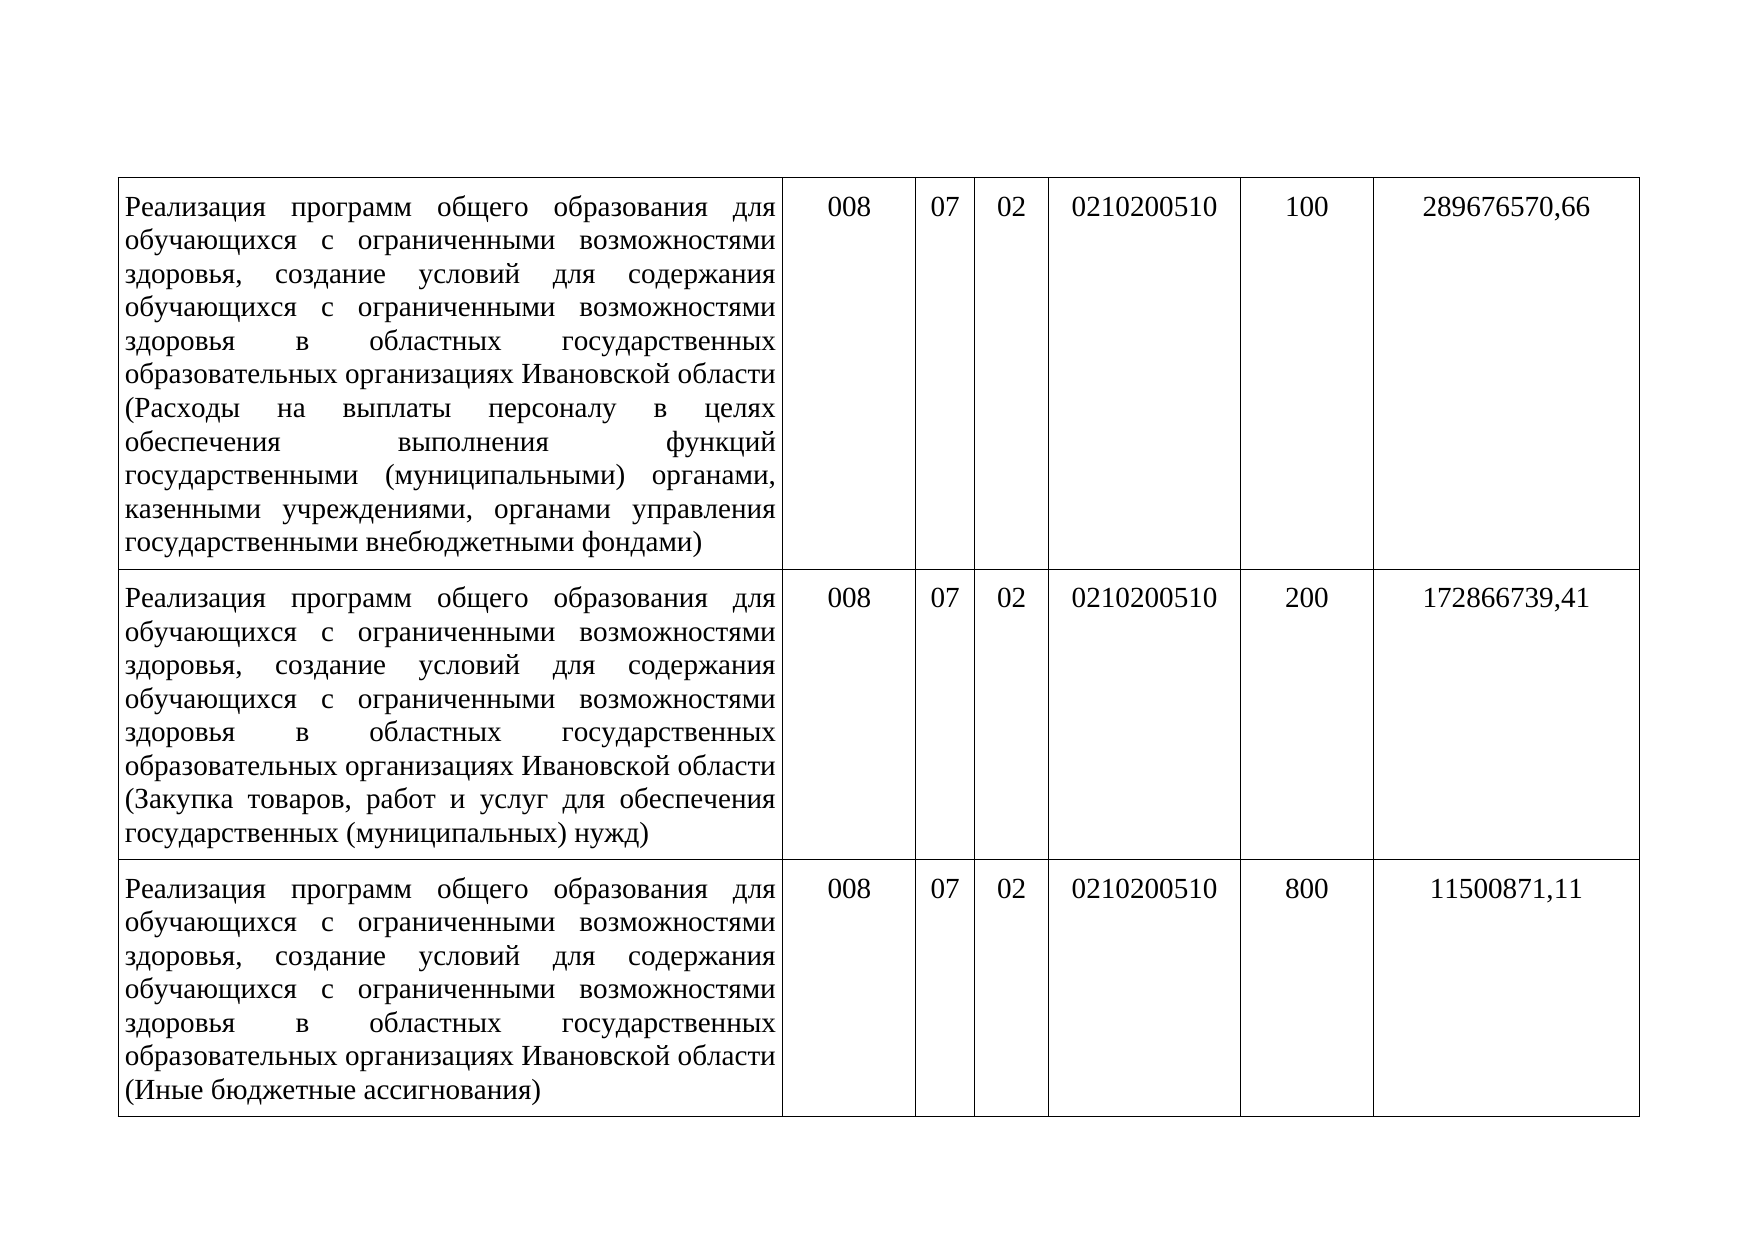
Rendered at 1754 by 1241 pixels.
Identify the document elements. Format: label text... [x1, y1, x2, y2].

table_cell 0210200510 [1049, 860, 1240, 1116]
table_cell 02 [975, 570, 1048, 859]
table_cell 11500871,11 [1374, 860, 1639, 1116]
table_cell 0210200510 [1049, 178, 1240, 568]
table_cell 02 [975, 860, 1048, 1116]
table_cell 800 [1241, 860, 1373, 1116]
table_cell 02 [975, 178, 1048, 568]
table_cell Реализация программ общего образования для обучающихся с ограниченными возможностями здоровья, создание условий для содержания обучающихся с ограниченными возможностями здоровья в областных государственных образовательных организациях Ивановской области (Закупка товаров, работ и услуг для обеспечения государственных (муниципальных) нужд) [119, 570, 782, 859]
table_cell 0210200510 [1049, 570, 1240, 859]
table_cell 008 [783, 178, 915, 568]
table_cell Реализация программ общего образования для обучающихся с ограниченными возможностями здоровья, создание условий для содержания обучающихся с ограниченными возможностями здоровья в областных государственных образовательных организациях Ивановской области (Расходы на выплаты персоналу в целях обеспечения выполнения функций государственными (муниципальными) органами, казенными учреждениями, органами управления государственными внебюджетными фондами) [119, 178, 782, 568]
table_cell 172866739,41 [1374, 570, 1639, 859]
table_cell 008 [783, 860, 915, 1116]
table_cell 289676570,66 [1374, 178, 1639, 568]
table_cell 07 [916, 178, 974, 568]
table_cell 008 [783, 570, 915, 859]
table_cell 07 [916, 860, 974, 1116]
table_cell Реализация программ общего образования для обучающихся с ограниченными возможностями здоровья, создание условий для содержания обучающихся с ограниченными возможностями здоровья в областных государственных образовательных организациях Ивановской области (Иные бюджетные ассигнования) [119, 860, 782, 1116]
table_cell 07 [916, 570, 974, 859]
table_cell 100 [1241, 178, 1373, 568]
table_cell 200 [1241, 570, 1373, 859]
